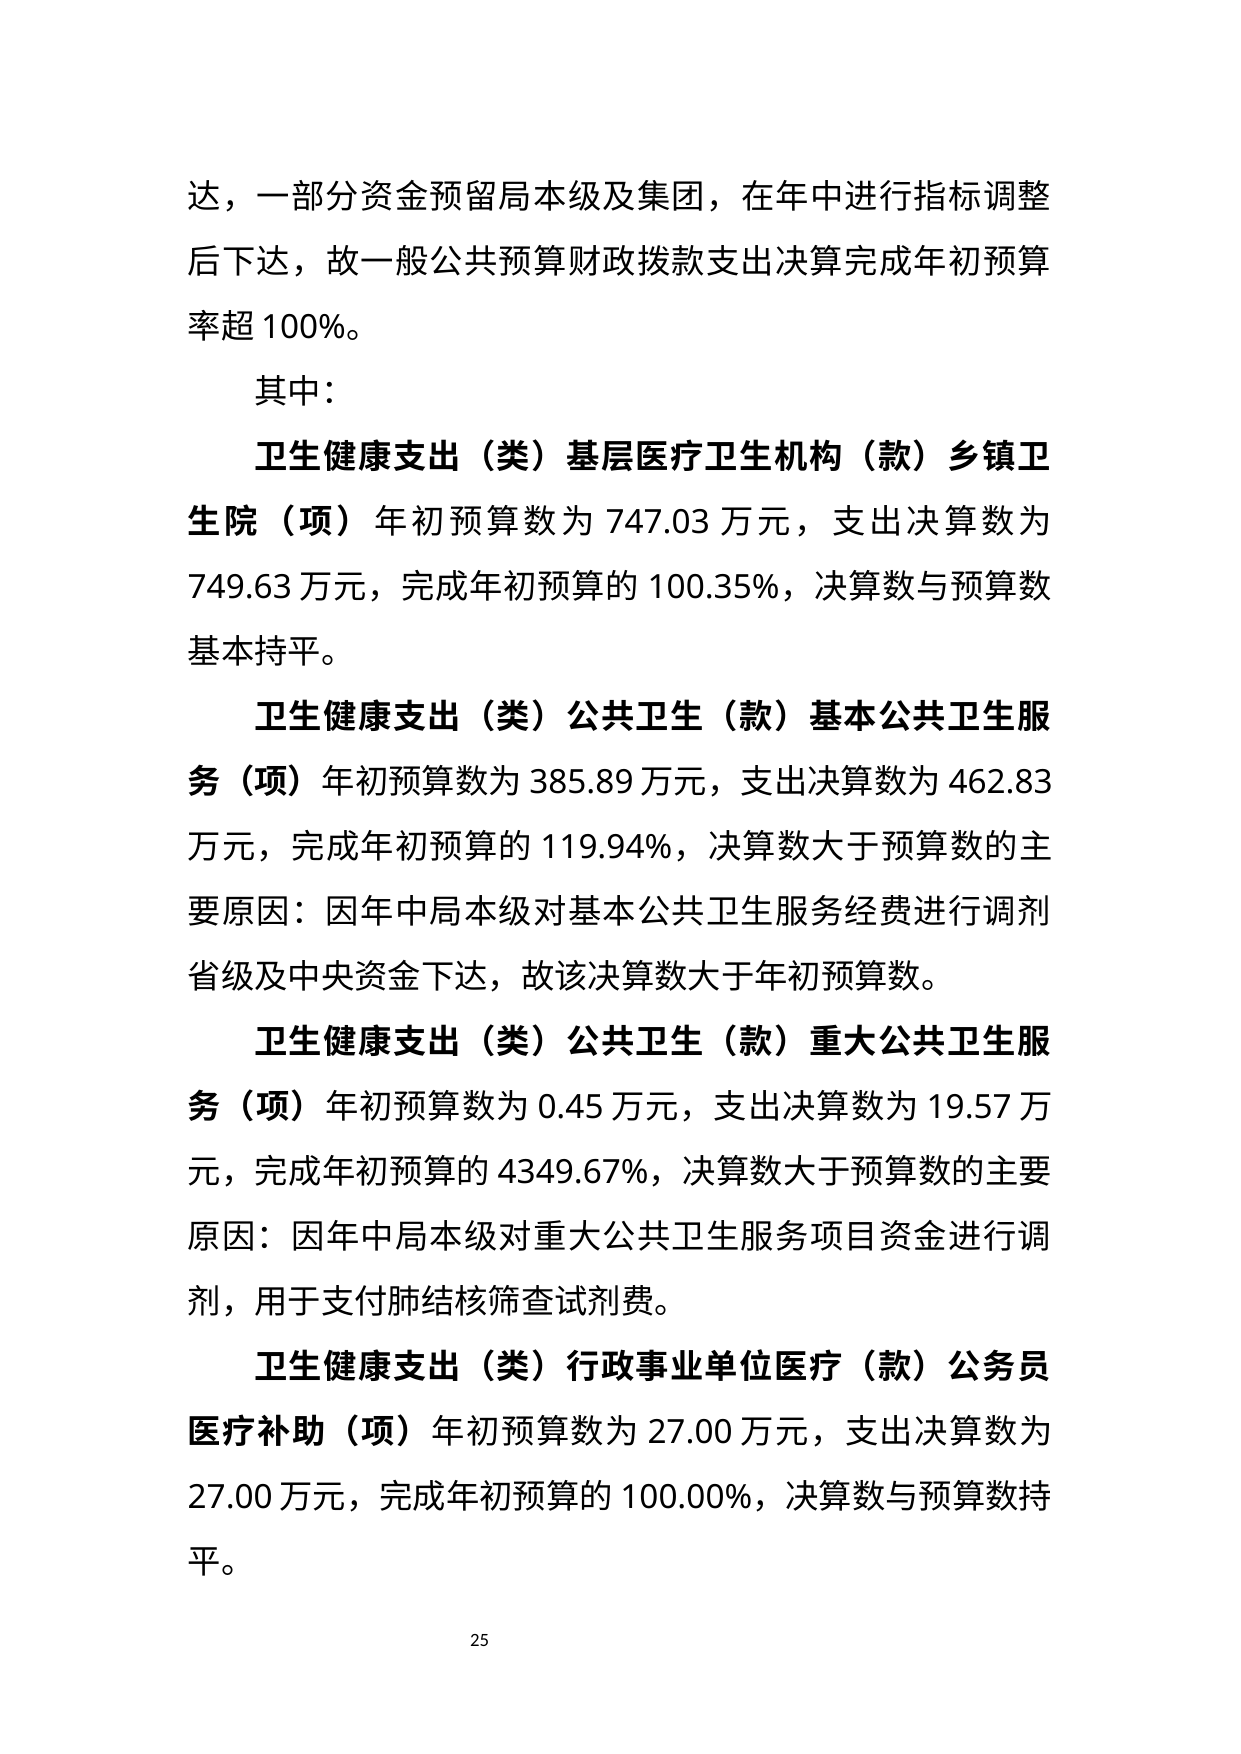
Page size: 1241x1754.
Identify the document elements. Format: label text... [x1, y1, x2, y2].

text 卫生健康支出（类）行政事业单位医疗（款）公务员医疗补助（项）年初预算数为27.00万元，支出决算数为27.00万元，完成年初预算的100.00%，决算数与预算数持平。 [187, 1332, 1053, 1592]
text 卫生健康支出（类）公共卫生（款）基本公共卫生服务（项）年初预算数为385.89万元，支出决算数为462.83万元，完成年初预算的119.94%，决算数大于预算数的主要原因：因年中局本级对基本公共卫生服务经费进行调剂，省级及中央资金下达，故该决算数大于年初预算数。 [187, 682, 1053, 1007]
text 其中： [187, 357, 1053, 422]
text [187, 162, 1053, 357]
text 卫生健康支出（类）基层医疗卫生机构（款）乡镇卫生院（项）年初预算数为747.03万元，支出决算数为749.63万元，完成年初预算的100.35%，决算数与预算数基本持平。 [187, 422, 1053, 682]
text 卫生健康支出（类）公共卫生（款）重大公共卫生服务（项）年初预算数为0.45万元，支出决算数为19.57万元，完成年初预算的4349.67%，决算数大于预算数的主要原因：因年中局本级对重大公共卫生服务项目资金进行调剂，用于支付肺结核筛查试剂费。 [187, 1007, 1053, 1332]
